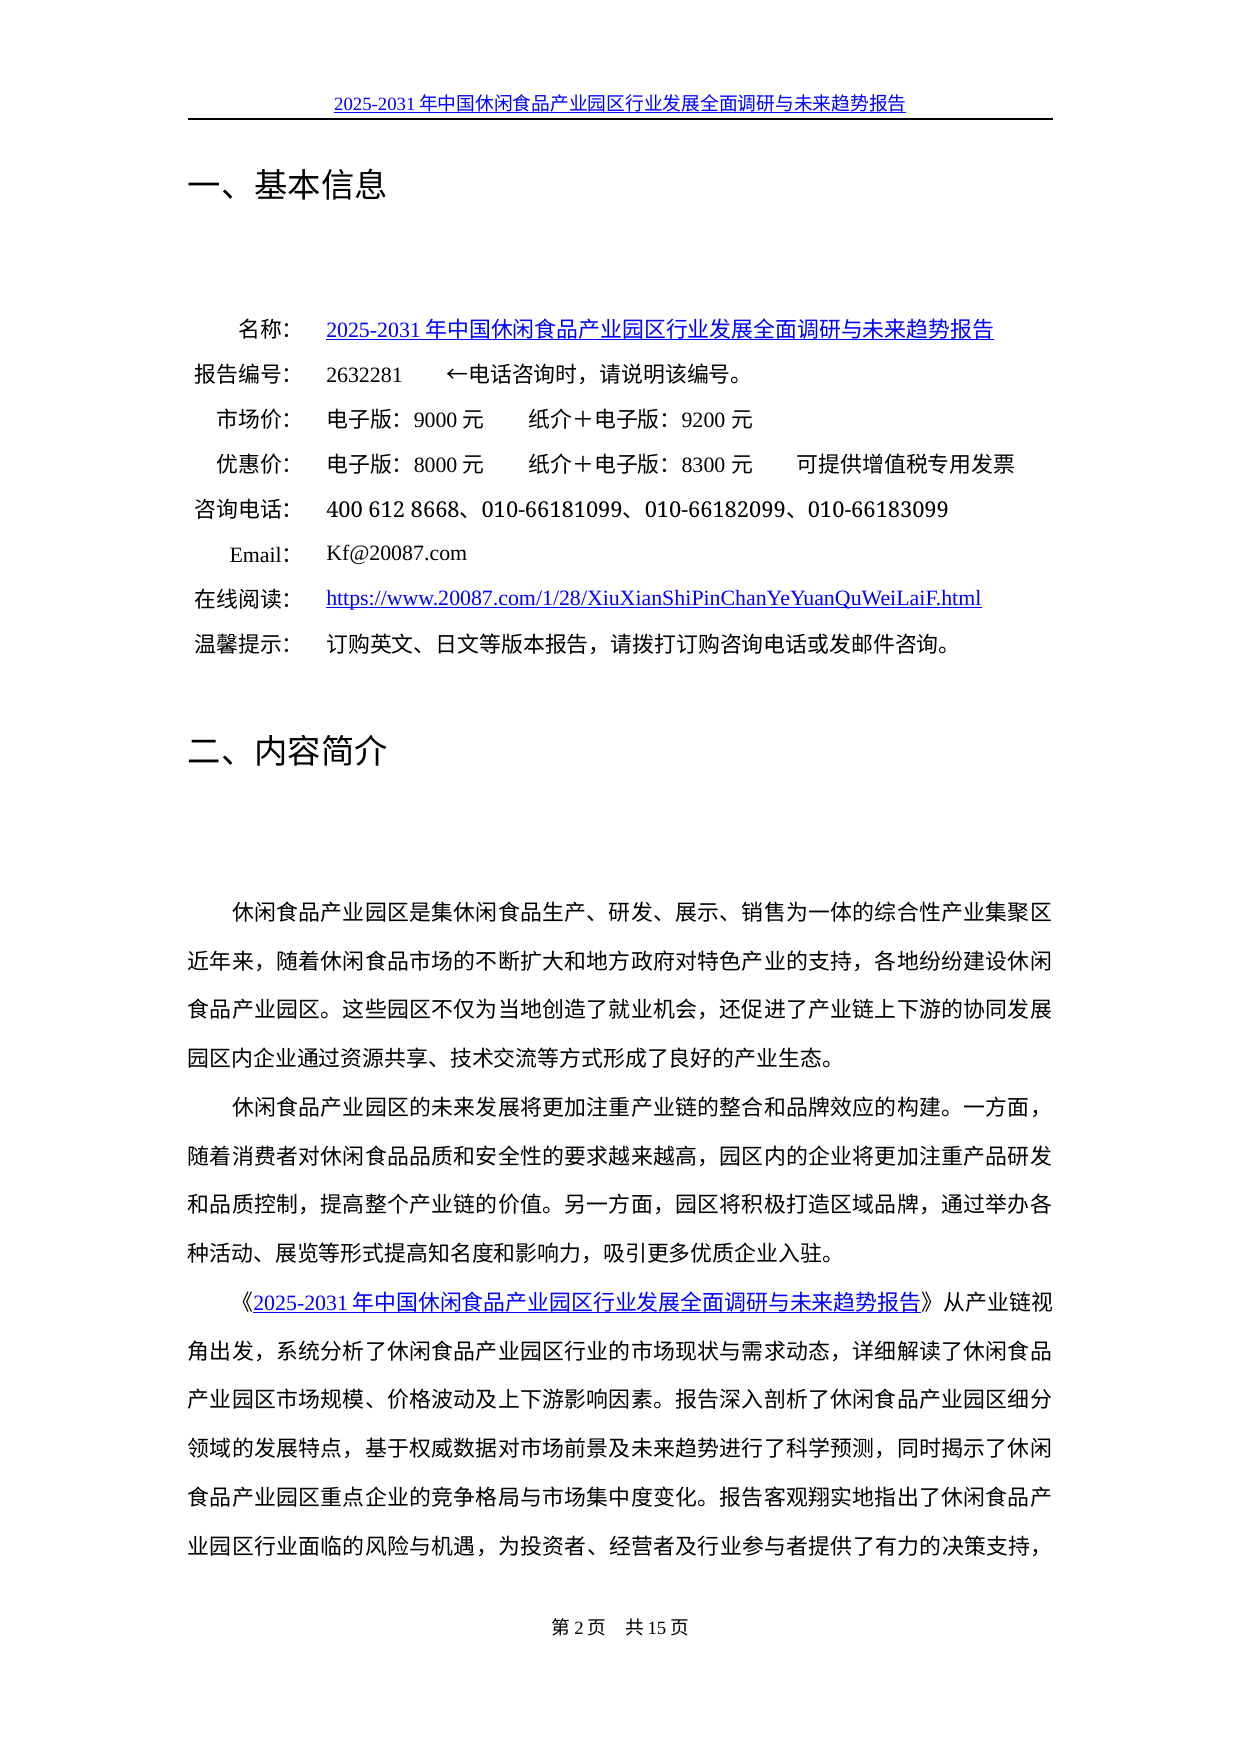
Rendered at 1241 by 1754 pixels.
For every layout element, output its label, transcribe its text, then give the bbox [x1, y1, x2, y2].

table_cell 订购英文、日文等版本报告，请拨打订购咨询电话或发邮件咨询。 [315, 627, 1073, 672]
title 二、内容简介 [187, 717, 1053, 782]
table_cell 报告编号： [167, 357, 315, 402]
table_header 名称： [167, 312, 315, 357]
title 一、基本信息 [187, 150, 1053, 215]
table_cell 电子版：8000 元 纸介＋电子版：8300 元 可提供增值税专用发票 [315, 447, 1073, 492]
table_cell 温馨提示： [167, 627, 315, 672]
table_cell [315, 582, 1073, 627]
table_cell 咨询电话： [167, 492, 315, 537]
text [187, 894, 1053, 1561]
table_cell 市场价： [167, 402, 315, 447]
table_cell 2632281 ←电话咨询时，请说明该编号。 [315, 357, 1073, 402]
table_cell Kf@20087.com [315, 537, 1073, 582]
table_cell 在线阅读： [167, 582, 315, 627]
table_cell 电子版：9000 元 纸介＋电子版：9200 元 [315, 402, 1073, 447]
table_cell 400 612 8668、010-66181099、010-66182099、010-66183099 [315, 492, 1073, 537]
table_cell 优惠价： [167, 447, 315, 492]
table_cell Email： [167, 537, 315, 582]
table_header 2025-2031年中国休闲食品产业园区行业发展全面调研与未来趋势报告 [315, 312, 1073, 357]
